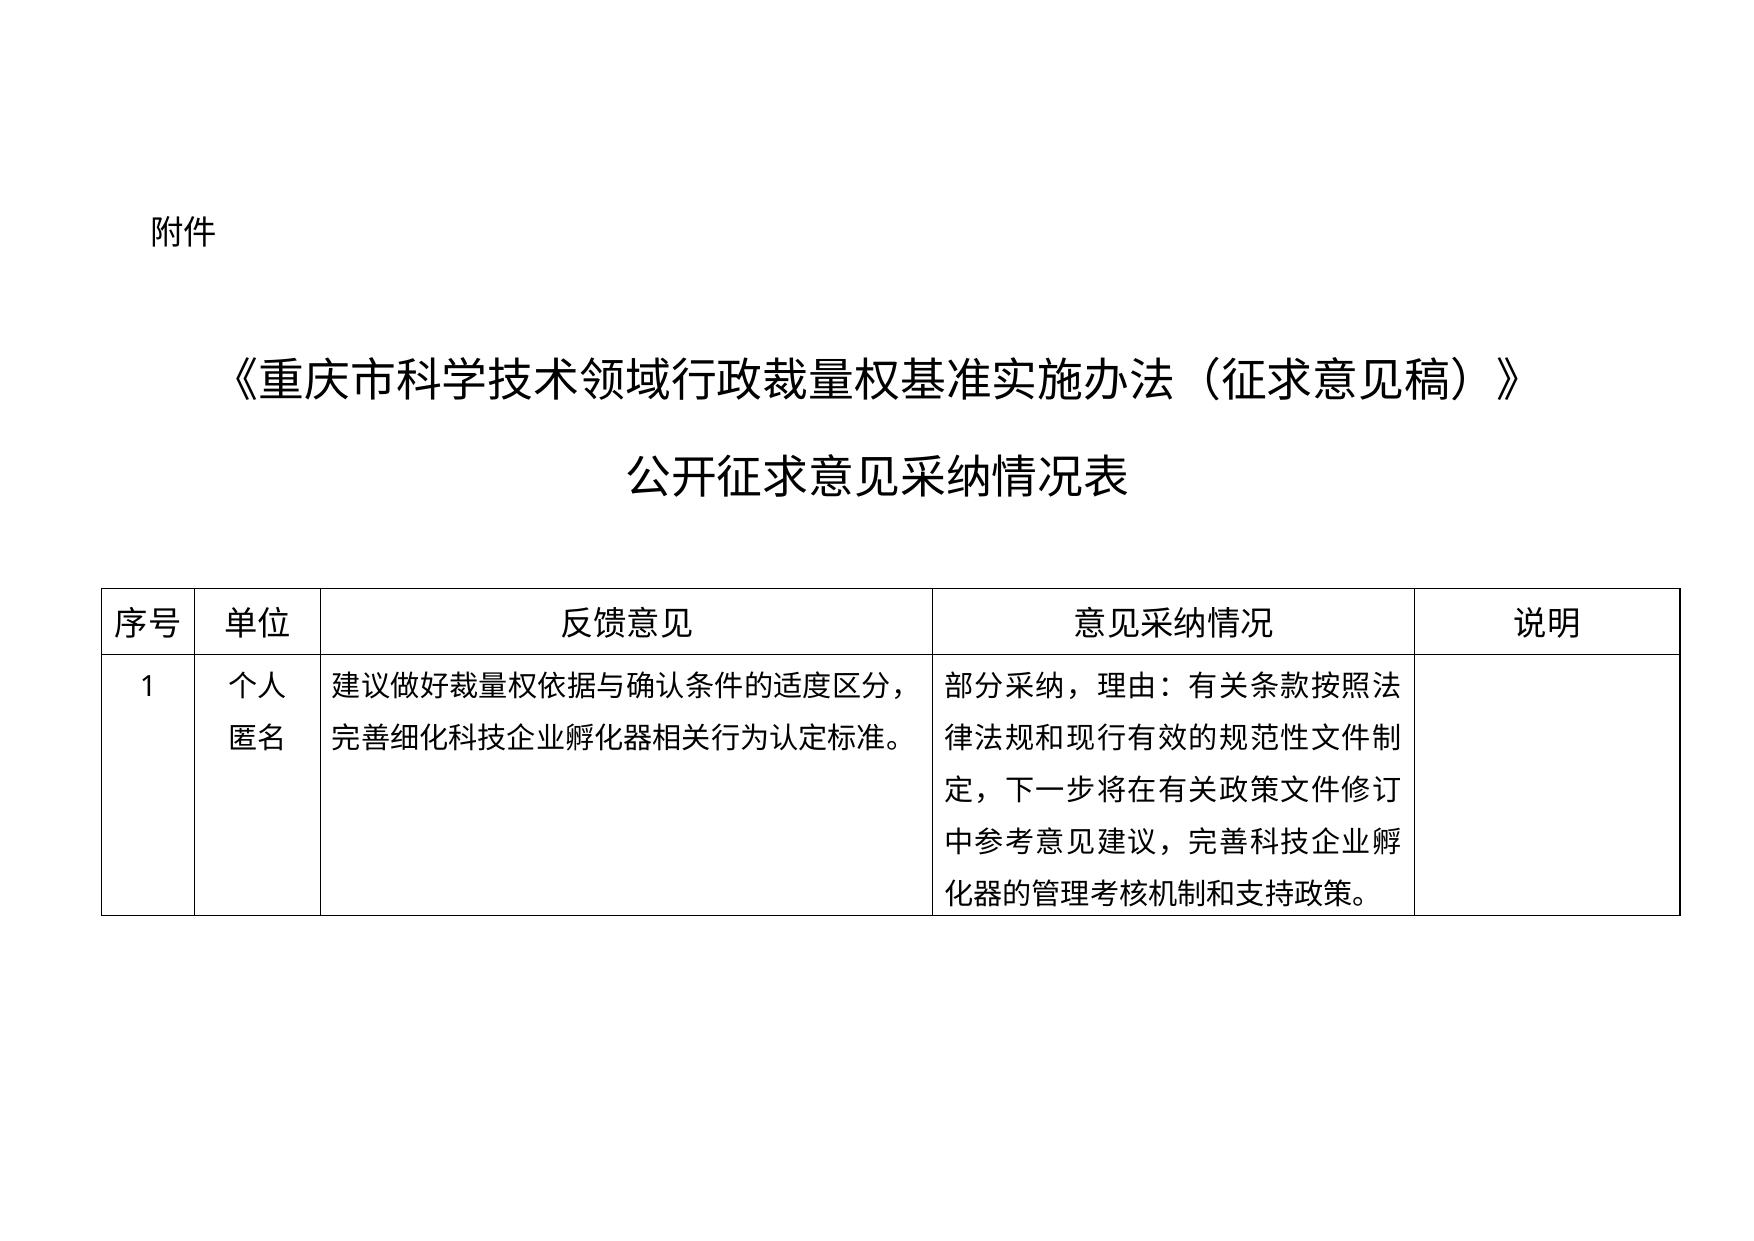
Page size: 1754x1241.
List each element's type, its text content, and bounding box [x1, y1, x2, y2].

table_cell 个人 匿名 [195, 655, 320, 915]
table_cell [1415, 655, 1679, 915]
table_header 序号 [102, 589, 194, 654]
table_header 意见采纳情况 [933, 589, 1414, 654]
table_header 单位 [195, 589, 320, 654]
text 《重庆市科学技术领域行政裁量权基准实施办法（征求意见稿）》 [150, 328, 1604, 425]
text 附件 [150, 198, 1604, 263]
table_cell 1 [102, 655, 194, 915]
table_cell 部分采纳，理由：有关条款按照法律法规和现行有效的规范性文件制定，下一步将在有关政策文件修订中参考意见建议，完善科技企业孵化器的管理考核机制和支持政策。 [933, 655, 1414, 915]
table_header 说明 [1415, 589, 1679, 654]
text 公开征求意见采纳情况表 [150, 425, 1604, 523]
table_header 反馈意见 [321, 589, 932, 654]
table_cell 建议做好裁量权依据与确认条件的适度区分，完善细化科技企业孵化器相关行为认定标准。 [321, 655, 932, 915]
